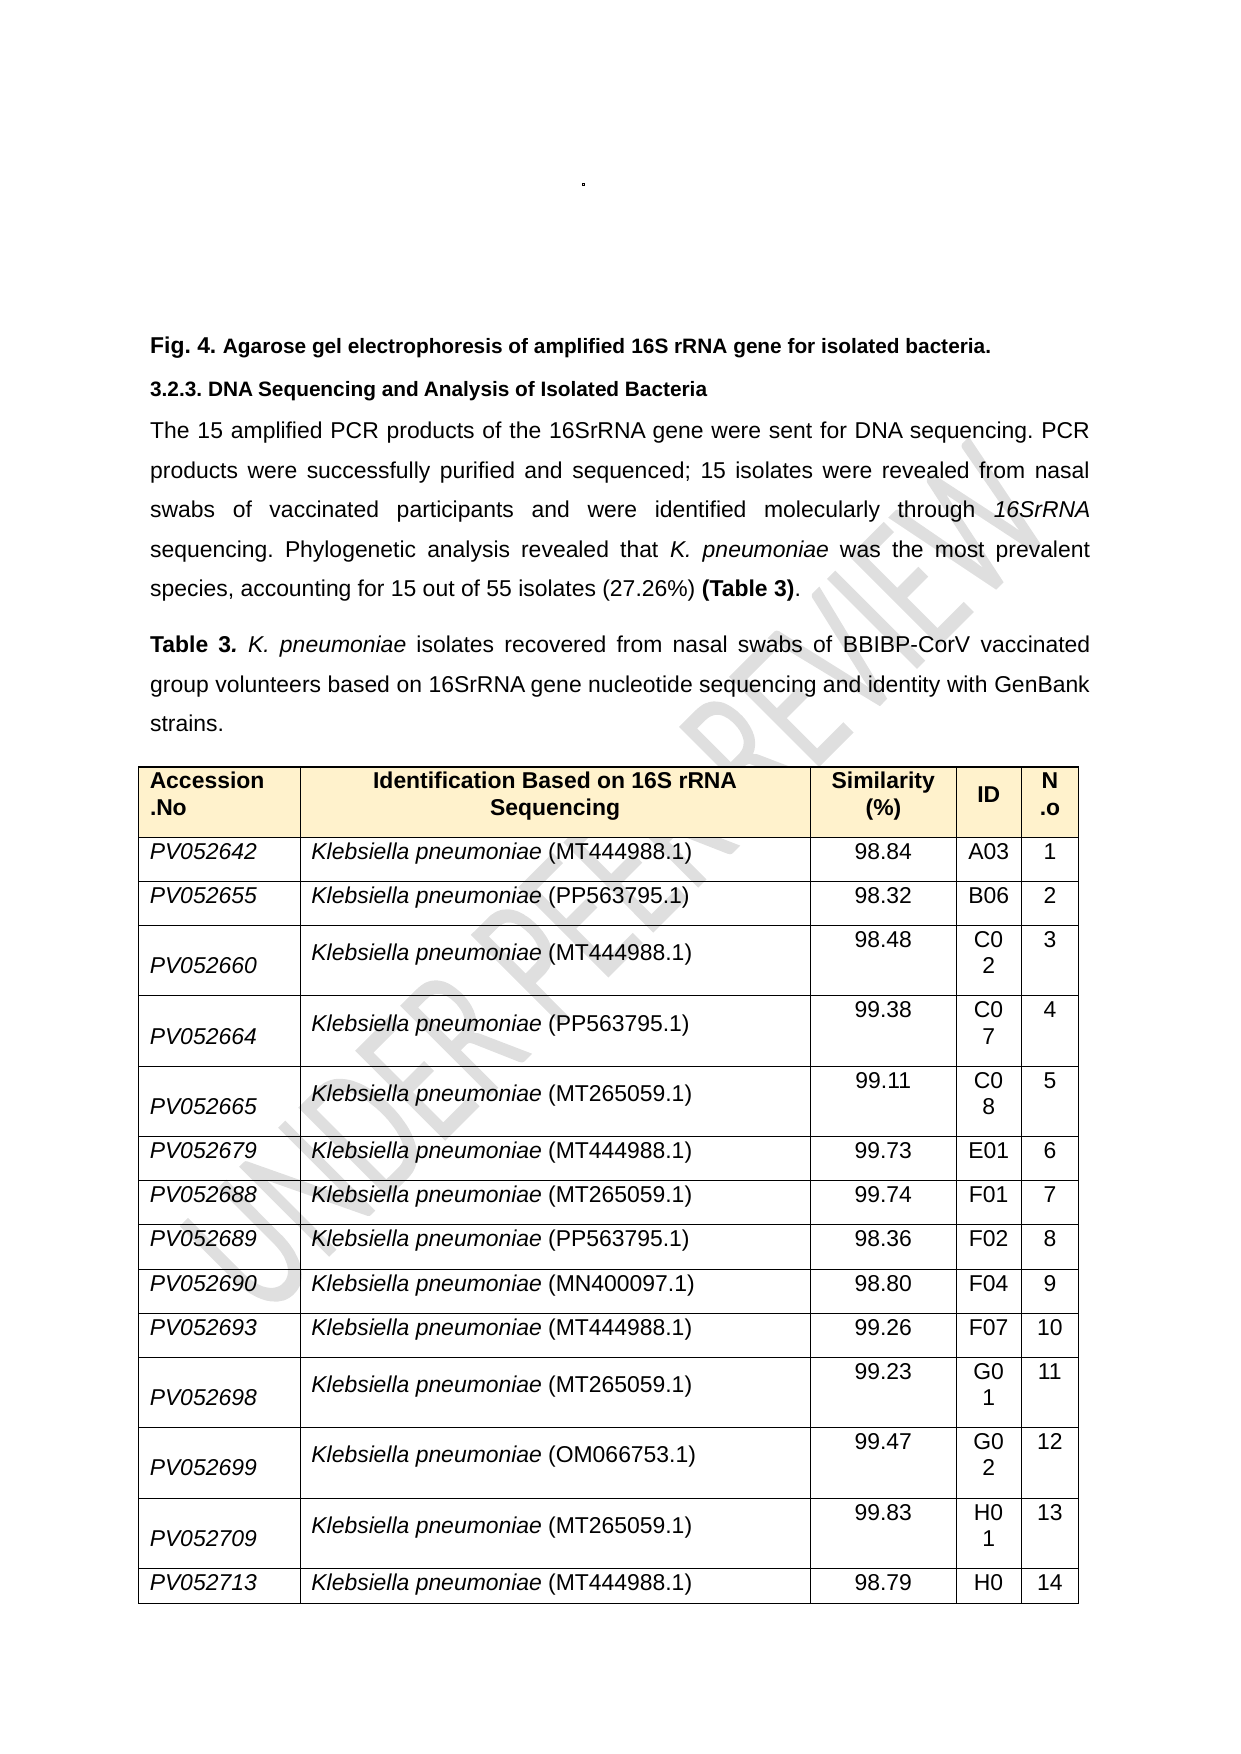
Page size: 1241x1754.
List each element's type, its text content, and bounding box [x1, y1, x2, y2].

table_cell F01 [957, 1181, 1021, 1224]
table_cell Klebsiella pneumoniae (MT444988.1) [301, 838, 810, 881]
table_cell 7 [1022, 1181, 1078, 1224]
table_cell 99.11 [811, 1067, 956, 1136]
table_cell 11 [1022, 1358, 1078, 1427]
table_cell Klebsiella pneumoniae (MT444988.1) [301, 1137, 810, 1180]
table_cell 99.47 [811, 1428, 956, 1497]
table_cell PV052655 [139, 882, 300, 925]
table_cell F07 [957, 1314, 1021, 1357]
subtitle 3.2.3. DNA Sequencing and Analysis of Isolated Bacteria [150, 377, 1090, 401]
table_cell G01 [957, 1358, 1021, 1427]
table_cell PV052699 [139, 1428, 300, 1497]
table_header Accession No. [139, 768, 300, 837]
table_cell PV052660 [139, 926, 300, 995]
table_cell PV052679 [139, 1137, 300, 1180]
table_cell C08 [957, 1067, 1021, 1136]
table_cell E01 [957, 1137, 1021, 1180]
table_cell 14 [1022, 1569, 1078, 1603]
table_cell 99.38 [811, 996, 956, 1066]
table_cell 6 [1022, 1137, 1078, 1180]
table_cell PV052693 [139, 1314, 300, 1357]
table_cell 99.23 [811, 1358, 956, 1427]
table_cell 98.32 [811, 882, 956, 925]
text Fig. 4. Agarose gel electrophoresis of amplified 16S rRNA gene for isolated bacteria. [150, 332, 1090, 358]
table_cell Klebsiella pneumoniae (MT265059.1) [301, 1499, 810, 1568]
table_cell G02 [957, 1428, 1021, 1497]
table_cell PV052665 [139, 1067, 300, 1136]
table_cell PV052688 [139, 1181, 300, 1224]
table_cell Klebsiella pneumoniae (PP563795.1) [301, 882, 810, 925]
table_cell PV052689 [139, 1225, 300, 1268]
table_cell F04 [957, 1270, 1021, 1312]
table_cell 1 [1022, 838, 1078, 881]
table_cell 98.36 [811, 1225, 956, 1268]
table_cell 12 [1022, 1428, 1078, 1497]
table_cell 98.84 [811, 838, 956, 881]
table_cell 98.79 [811, 1569, 956, 1603]
table_cell Klebsiella pneumoniae (MT444988.1) [301, 1314, 810, 1357]
table_cell Klebsiella pneumoniae (MT265059.1) [301, 1181, 810, 1224]
table_cell 5 [1022, 1067, 1078, 1136]
table_cell PV052642 [139, 838, 300, 881]
table_cell Klebsiella pneumoniae (MN400097.1) [301, 1270, 810, 1312]
table_cell 2 [1022, 882, 1078, 925]
table_cell 13 [1022, 1499, 1078, 1568]
table_cell 99.26 [811, 1314, 956, 1357]
table_cell H05 [957, 1569, 1021, 1603]
table_cell PV052709 [139, 1499, 300, 1568]
table_cell C07 [957, 996, 1021, 1066]
table_cell Klebsiella pneumoniae (PP563795.1) [301, 996, 810, 1066]
table_cell Klebsiella pneumoniae (MT444988.1) [301, 926, 810, 995]
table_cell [301, 1569, 810, 1603]
table_cell 99.74 [811, 1181, 956, 1224]
table_cell Klebsiella pneumoniae (MT265059.1) [301, 1358, 810, 1427]
table_cell 98.48 [811, 926, 956, 995]
table_cell PV052664 [139, 996, 300, 1066]
table_cell A03 [957, 838, 1021, 881]
table_header ID [957, 768, 1021, 837]
table_cell 98.80 [811, 1270, 956, 1312]
table_cell 4 [1022, 996, 1078, 1066]
table_header No. [1022, 768, 1078, 837]
table_cell 3 [1022, 926, 1078, 995]
table_header Identification Based on 16S rRNA Sequencing [301, 768, 810, 837]
table_cell PV052713 [139, 1569, 300, 1603]
table_cell 10 [1022, 1314, 1078, 1357]
table_cell C02 [957, 926, 1021, 995]
table_cell B06 [957, 882, 1021, 925]
table_cell 99.73 [811, 1137, 956, 1180]
table_cell Klebsiella pneumoniae (OM066753.1) [301, 1428, 810, 1497]
table_cell PV052698 [139, 1358, 300, 1427]
text The 15 amplified PCR products of the 16SrRNA gene were sent for DNA sequencing. PCR products were successfully purified and sequenced; 15 isolates were revealed from nasal swabs of vaccinated participants and were identified molecularly through 16SrRNA sequencing. Phylogenetic analysis revealed that K. pneumoniae was the most prevalent species, accounting for 15 out of 55 isolates (27.26%) (Table 3). [150, 417, 1090, 602]
table_cell 99.83 [811, 1499, 956, 1568]
table_cell F02 [957, 1225, 1021, 1268]
table_cell Klebsiella pneumoniae (MT265059.1) [301, 1067, 810, 1136]
table_header Similarity (%) [811, 768, 956, 837]
table_cell PV052690 [139, 1270, 300, 1312]
table_cell H01 [957, 1499, 1021, 1568]
table_cell Klebsiella pneumoniae (PP563795.1) [301, 1225, 810, 1268]
table_cell 8 [1022, 1225, 1078, 1268]
table_cell 9 [1022, 1270, 1078, 1312]
text Table 3. K. pneumoniae isolates recovered from nasal swabs of BBIBP-CorV vaccinated group volunteers based on 16SrRNA gene nucleotide sequencing and identity with GenBank strains. [150, 631, 1090, 737]
